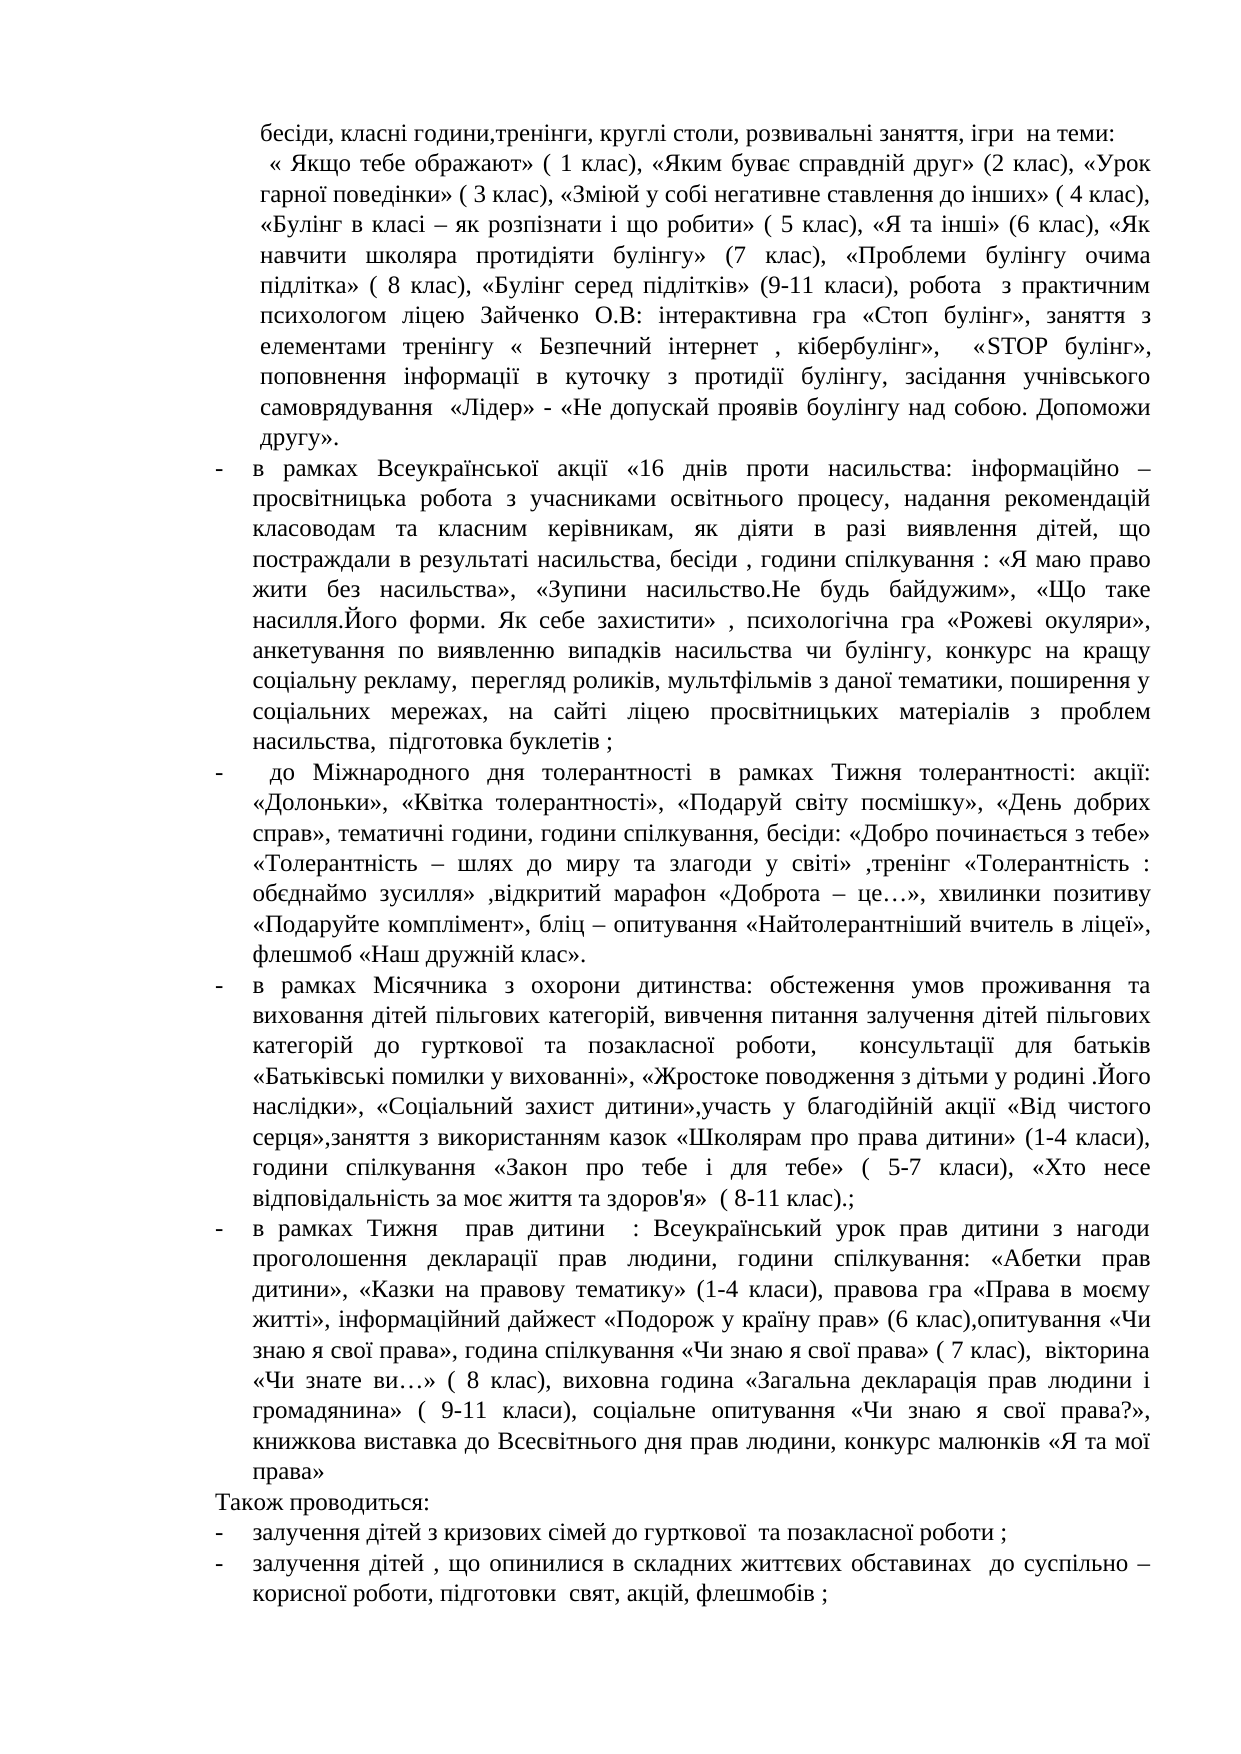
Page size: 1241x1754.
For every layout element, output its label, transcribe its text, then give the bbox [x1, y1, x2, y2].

list в рамках Тижня прав дитини : Всеукраїнський урок прав дитини з нагоди проголошення декларації прав людини, години спілкування: «Абетки прав дитини», «Казки на правову тематику» (1-4 класи), правова гра «Права в моєму житті», інформаційний дайжест «Подорож у країну прав» (6 клас),опитування «Чи знаю я свої права», година спілкування «Чи знаю я свої права» ( 7 клас), вікторина «Чи знате ви…» ( 8 клас), виховна година «Загальна декларація прав людини і громадянина» ( 9-11 класи), соціальне опитування «Чи знаю я свої права?», книжкова виставка до Всесвітнього дня прав людини, конкурс малюнків «Я та мої права» [215, 1213, 1152, 1485]
list до Міжнародного дня толерантності в рамках Тижня толерантності: акції: «Долоньки», «Квітка толерантності», «Подаруй світу посмішку», «День добрих справ», тематичні години, години спілкування, бесіди: «Добро починається з тебе» «Толерантність – шлях до миру та злагоди у світі» ,тренінг «Толерантність : обєднаймо зусилля» ,відкритий марафон «Доброта – це…», хвилинки позитиву «Подаруйте комплімент», бліц – опитування «Найтолерантніший вчитель в ліцеї», флешмоб «Наш дружній клас». [215, 757, 1152, 968]
list залучення дітей з кризових сімей до гурткової та позакласної роботи ; [215, 1517, 1152, 1546]
text Також проводиться: [215, 1487, 1152, 1516]
text « Якщо тебе ображают» ( 1 клас), «Яким буває справдній друг» (2 клас), «Урок гарної поведінки» ( 3 клас), «Зміюй у собі негативне ставлення до інших» ( 4 клас), «Булінг в класі – як розпізнати і що робити» ( 5 клас), «Я та інші» (6 клас), «Як навчити школяра протидіяти булінгу» (7 клас), «Проблеми булінгу очима підлітка» ( 8 клас), «Булінг серед підлітків» (9-11 класи), робота з практичним психологом ліцею Зайченко О.В: інтерактивна гра «Стоп булінг», заняття з елементами тренінгу « Безпечний інтернет , кібербулінг», «STOP булінг», поповнення інформації в куточку з протидії булінгу, засідання учнівського самоврядування «Лідер» - «Не допускай проявів боулінгу над собою. Допоможи другу». [260, 148, 1152, 451]
list в рамках Місячника з охорони дитинства: обстеження умов проживання та виховання дітей пільгових категорій, вивчення питання залучення дітей пільгових категорій до гурткової та позакласної роботи, консультації для батьків «Батьківські помилки у вихованні», «Жростоке поводження з дітьми у родині .Його наслідки», «Соціальний захист дитини»,участь у благодійній акції «Від чистого серця»,заняття з використанням казок «Школярам про права дитини» (1-4 класи), години спілкування «Закон про тебе і для тебе» ( 5-7 класи), «Хто несе відповідальність за моє життя та здоров'я» ( 8-11 клас).; [215, 970, 1152, 1211]
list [222, 118, 1152, 147]
list в рамках Всеукраїнської акції «16 днів проти насильства: інформаційно – просвітницька робота з учасниками освітнього процесу, надання рекомендацій класоводам та класним керівникам, як діяти в разі виявлення дітей, що постраждали в результаті насильства, бесіди , години спілкування : «Я маю право жити без насильства», «Зупини насильство.Не будь байдужим», «Що таке насилля.Його форми. Як себе захистити» , психологічна гра «Рожеві окуляри», анкетування по виявленню випадків насильства чи булінгу, конкурс на кращу соціальну рекламу, перегляд роликів, мультфільмів з даної тематики, поширення у соціальних мережах, на сайті ліцею просвітницьких матеріалів з проблем насильства, підготовка буклетів ; [215, 453, 1152, 755]
list залучення дітей , що опинилися в складних життєвих обставинах до суспільно – корисної роботи, підготовки свят, акцій, флешмобів ; [215, 1548, 1152, 1607]
